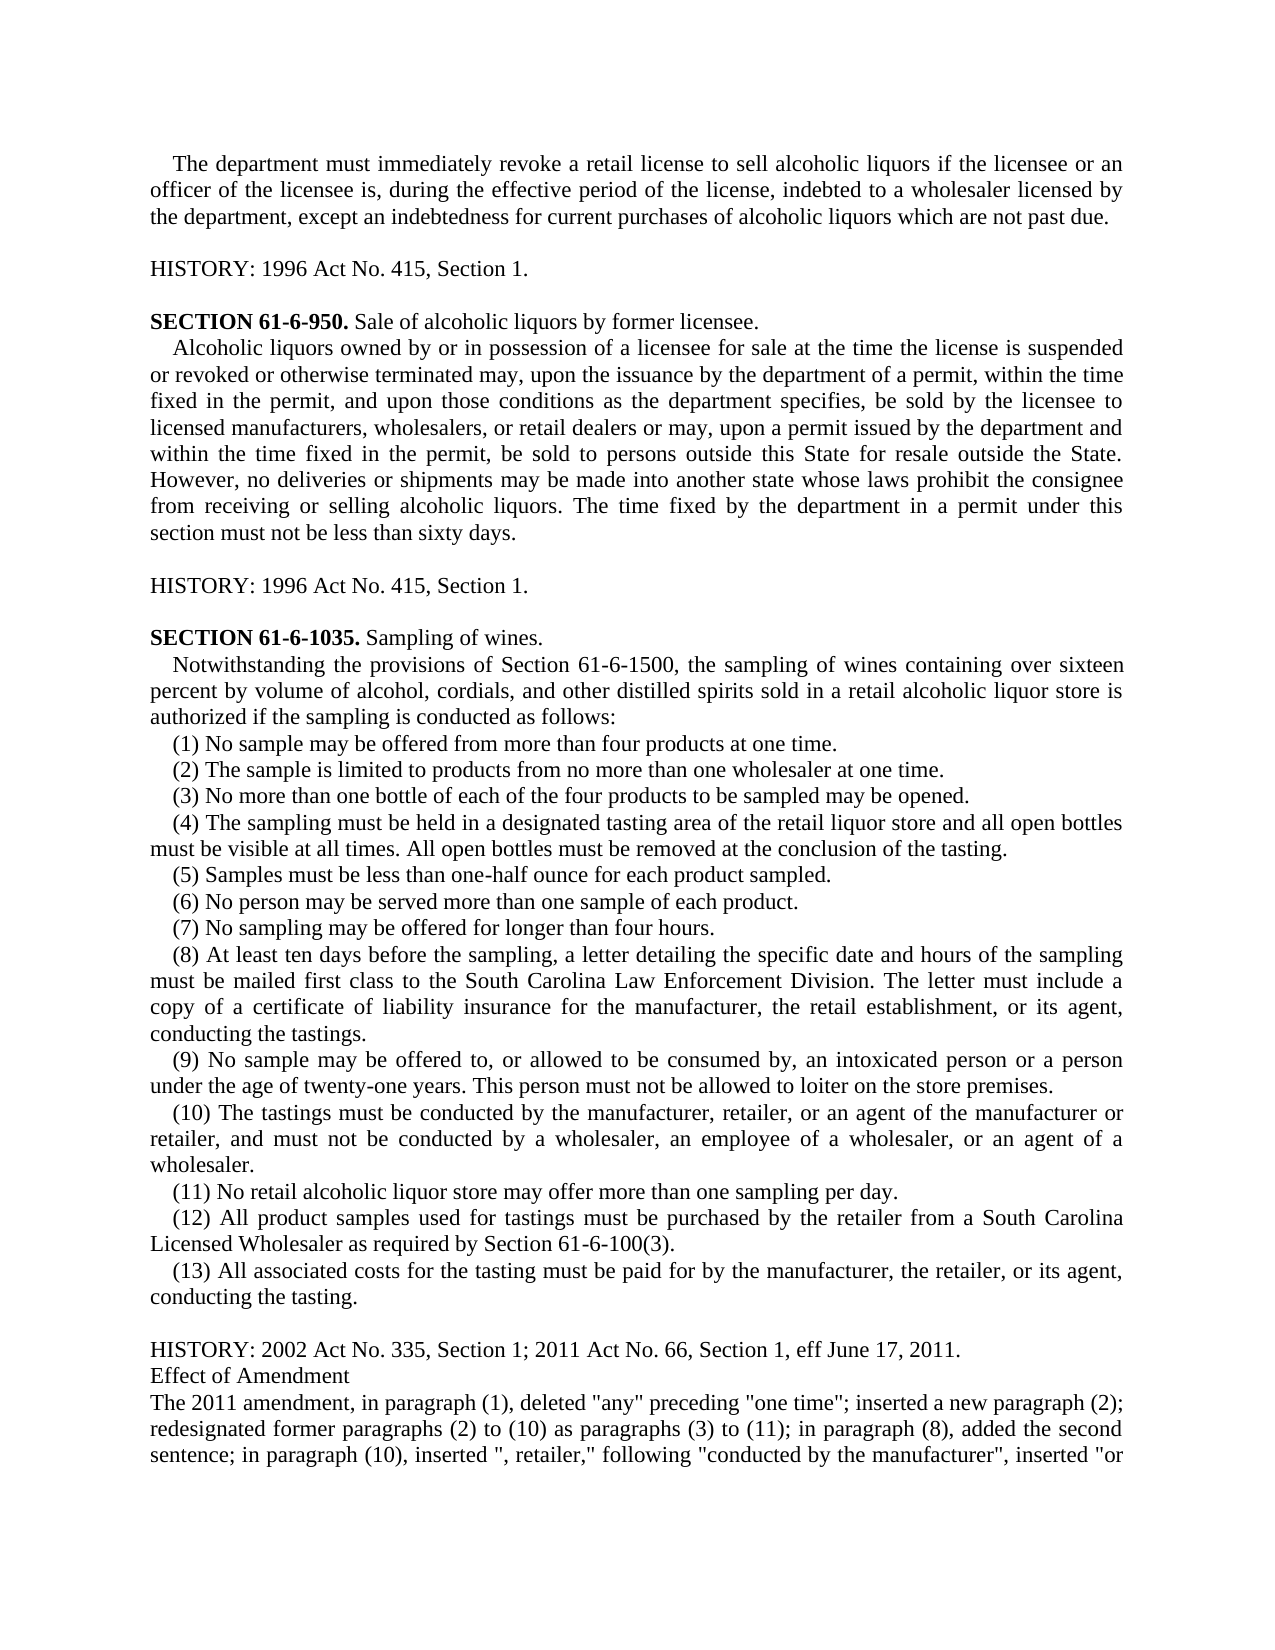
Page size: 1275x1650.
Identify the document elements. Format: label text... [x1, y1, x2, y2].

text (8) At least ten days before the sampling, a letter detailing the specific date and hours of the sampling must be mailed first class to the South Carolina Law Enforcement Division. The letter must include a copy of a certificate of liability insurance for the manufacturer, the retail establishment, or its agent, conducting the tastings. [150, 941, 1125, 1046]
text SECTION 61-6-950. Sale of alcoholic liquors by former licensee. [150, 308, 1125, 334]
text (6) No person may be served more than one sample of each product. [150, 888, 1125, 914]
text Effect of Amendment [150, 1362, 1125, 1389]
text HISTORY: 1996 Act No. 415, Section 1. [150, 572, 1125, 598]
text (5) Samples must be less than one-half ounce for each product sampled. [150, 862, 1125, 888]
text (10) The tastings must be conducted by the manufacturer, retailer, or an agent of the manufacturer or retailer, and must not be conducted by a wholesaler, an employee of a wholesaler, or an agent of a wholesaler. [150, 1099, 1125, 1178]
text (12) All product samples used for tastings must be purchased by the retailer from a South Carolina Licensed Wholesaler as required by Section 61-6-100(3). [150, 1204, 1125, 1257]
text (1) No sample may be offered from more than four products at one time. [150, 730, 1125, 756]
text Alcoholic liquors owned by or in possession of a licensee for sale at the time the license is suspended or revoked or otherwise terminated may, upon the issuance by the department of a permit, within the time fixed in the permit, and upon those conditions as the department specifies, be sold by the licensee to licensed manufacturers, wholesalers, or retail dealers or may, upon a permit issued by the department and within the time fixed in the permit, be sold to persons outside this State for resale outside the State. However, no deliveries or shipments may be made into another state whose laws prohibit the consignee from receiving or selling alcoholic liquors. The time fixed by the department in a permit under this section must not be less than sixty days. [150, 334, 1125, 545]
text (9) No sample may be offered to, or allowed to be consumed by, an intoxicated person or a person under the age of twenty-one years. This person must not be allowed to loiter on the store premises. [150, 1046, 1125, 1099]
text (2) The sample is limited to products from no more than one wholesaler at one time. [150, 756, 1125, 782]
text (11) No retail alcoholic liquor store may offer more than one sampling per day. [150, 1178, 1125, 1204]
text (4) The sampling must be held in a designated tasting area of the retail liquor store and all open bottles must be visible at all times. All open bottles must be removed at the conclusion of the tasting. [150, 809, 1125, 862]
text HISTORY: 2002 Act No. 335, Section 1; 2011 Act No. 66, Section 1, eff June 17, 2011. [150, 1336, 1125, 1362]
text (13) All associated costs for the tasting must be paid for by the manufacturer, the retailer, or its agent, conducting the tasting. [150, 1257, 1125, 1309]
text SECTION 61-6-1035. Sampling of wines. [150, 624, 1125, 651]
text Notwithstanding the provisions of Section 61-6-1500, the sampling of wines containing over sixteen percent by volume of alcohol, cordials, and other distilled spirits sold in a retail alcoholic liquor store is authorized if the sampling is conducted as follows: [150, 651, 1125, 730]
text (3) No more than one bottle of each of the four products to be sampled may be opened. [150, 782, 1125, 809]
text HISTORY: 1996 Act No. 415, Section 1. [150, 255, 1125, 282]
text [150, 1389, 1125, 1468]
text The department must immediately revoke a retail license to sell alcoholic liquors if the licensee or an officer of the licensee is, during the effective period of the license, indebted to a wholesaler licensed by the department, except an indebtedness for current purchases of alcoholic liquors which are not past due. [150, 150, 1125, 229]
text (7) No sampling may be offered for longer than four hours. [150, 914, 1125, 941]
